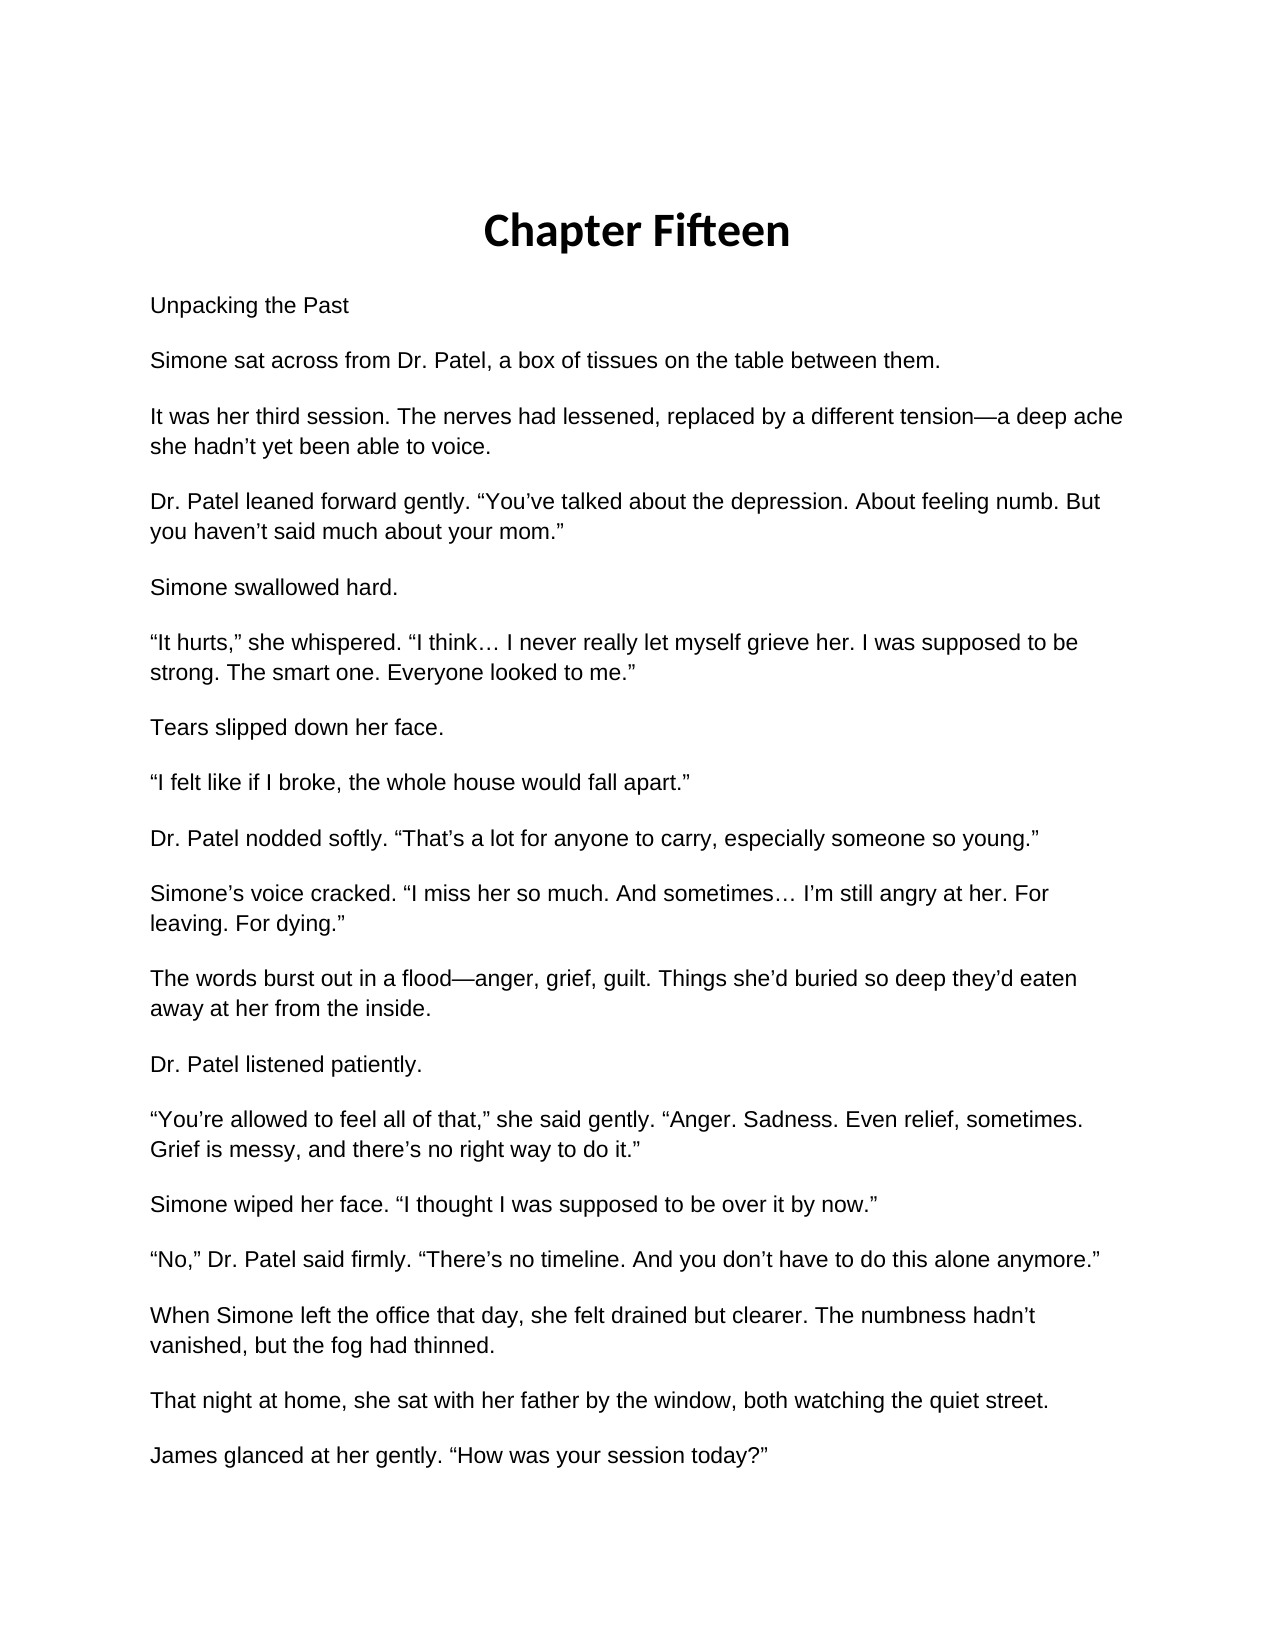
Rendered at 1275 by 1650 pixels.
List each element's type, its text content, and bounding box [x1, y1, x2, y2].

text Unpacking the Past [150, 292, 1125, 319]
text “It hurts,” she whispered. “I think… I never really let myself grieve her. I was supposed to be strong. The smart one. Everyone looked to me.” [150, 629, 1125, 685]
text “I felt like if I broke, the whole house would fall apart.” [150, 769, 1125, 796]
text Tears slipped down her face. [150, 714, 1125, 741]
text Simone swallowed hard. [150, 573, 1125, 600]
text When Simone left the office that day, she felt drained but clearer. The numbness hadn’t vanished, but the fog had thinned. [150, 1302, 1125, 1358]
text “You’re allowed to feel all of that,” she said gently. “Anger. Sadness. Even relief, sometimes. Grief is messy, and there’s no right way to do it.” [150, 1106, 1125, 1162]
text Simone sat across from Dr. Patel, a box of tissues on the table between them. [150, 347, 1125, 374]
text It was her third session. The nerves had lessened, replaced by a different tension—a deep ache she hadn’t yet been able to voice. [150, 403, 1125, 459]
text Dr. Patel listened patiently. [150, 1051, 1125, 1077]
text Simone’s voice cracked. “I miss her so much. And sometimes… I’m still angry at her. For leaving. For dying.” [150, 880, 1125, 936]
subtitle Chapter Fifteen [150, 200, 1125, 258]
text “No,” Dr. Patel said firmly. “There’s no timeline. And you don’t have to do this alone anymore.” [150, 1246, 1125, 1273]
text That night at home, she sat with her father by the window, both watching the quiet street. [150, 1387, 1125, 1413]
text Dr. Patel nodded softly. “That’s a lot for anyone to carry, especially someone so young.” [150, 824, 1125, 851]
text Simone wiped her face. “I thought I was supposed to be over it by now.” [150, 1191, 1125, 1218]
text The words burst out in a flood—anger, grief, guilt. Things she’d buried so deep they’d eaten away at her from the inside. [150, 965, 1125, 1022]
text James glanced at her gently. “How was your session today?” [150, 1442, 1125, 1469]
text Dr. Patel leaned forward gently. “You’ve talked about the depression. About feeling numb. But you haven’t said much about your mom.” [150, 488, 1125, 545]
